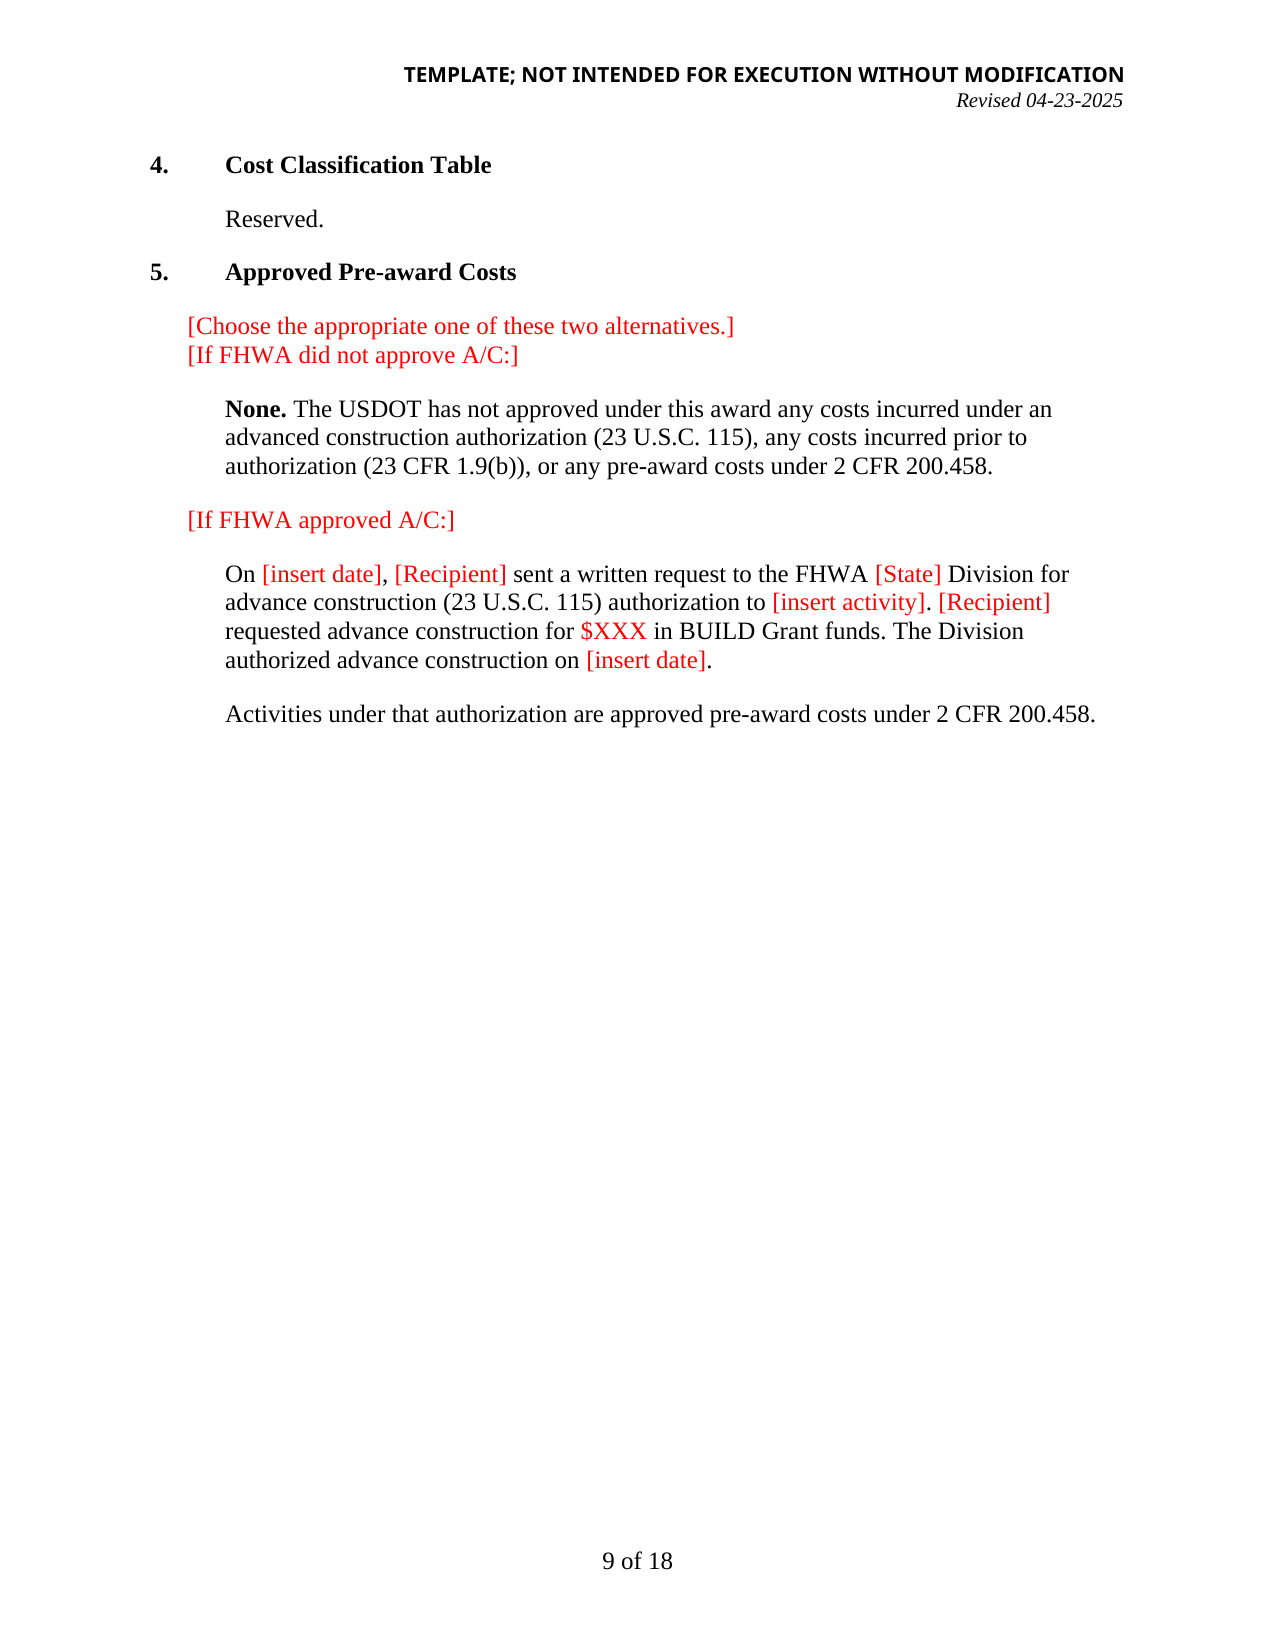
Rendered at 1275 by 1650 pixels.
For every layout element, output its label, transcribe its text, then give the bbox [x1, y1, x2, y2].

text [If FHWA approved A/C:] [187, 505, 1125, 534]
text On [insert date], [Recipient] sent a written request to the FHWA [State] Division for advance construction (23 U.S.C. 115) authorization to [insert activity]. [Recipient] requested advance construction for $XXX in BUILD Grant funds. The Division authorized advance construction on [insert date]. [225, 559, 1125, 674]
text [Choose the appropriate one of these two alternatives.] [187, 311, 1125, 340]
text [If FHWA did not approve A/C:] [187, 340, 1125, 369]
text Activities under that authorization are approved pre-award costs under 2 CFR 200.458. [225, 699, 1125, 727]
subtitle Approved Pre-award Costs [150, 257, 1125, 286]
subtitle Cost Classification Table [150, 150, 1125, 179]
text Reserved. [225, 204, 1125, 232]
text None. The USDOT has not approved under this award any costs incurred under an advanced construction authorization (23 U.S.C. 115), any costs incurred prior to authorization (23 CFR 1.9(b)), or any pre-award costs under 2 CFR 200.458. [225, 394, 1125, 480]
